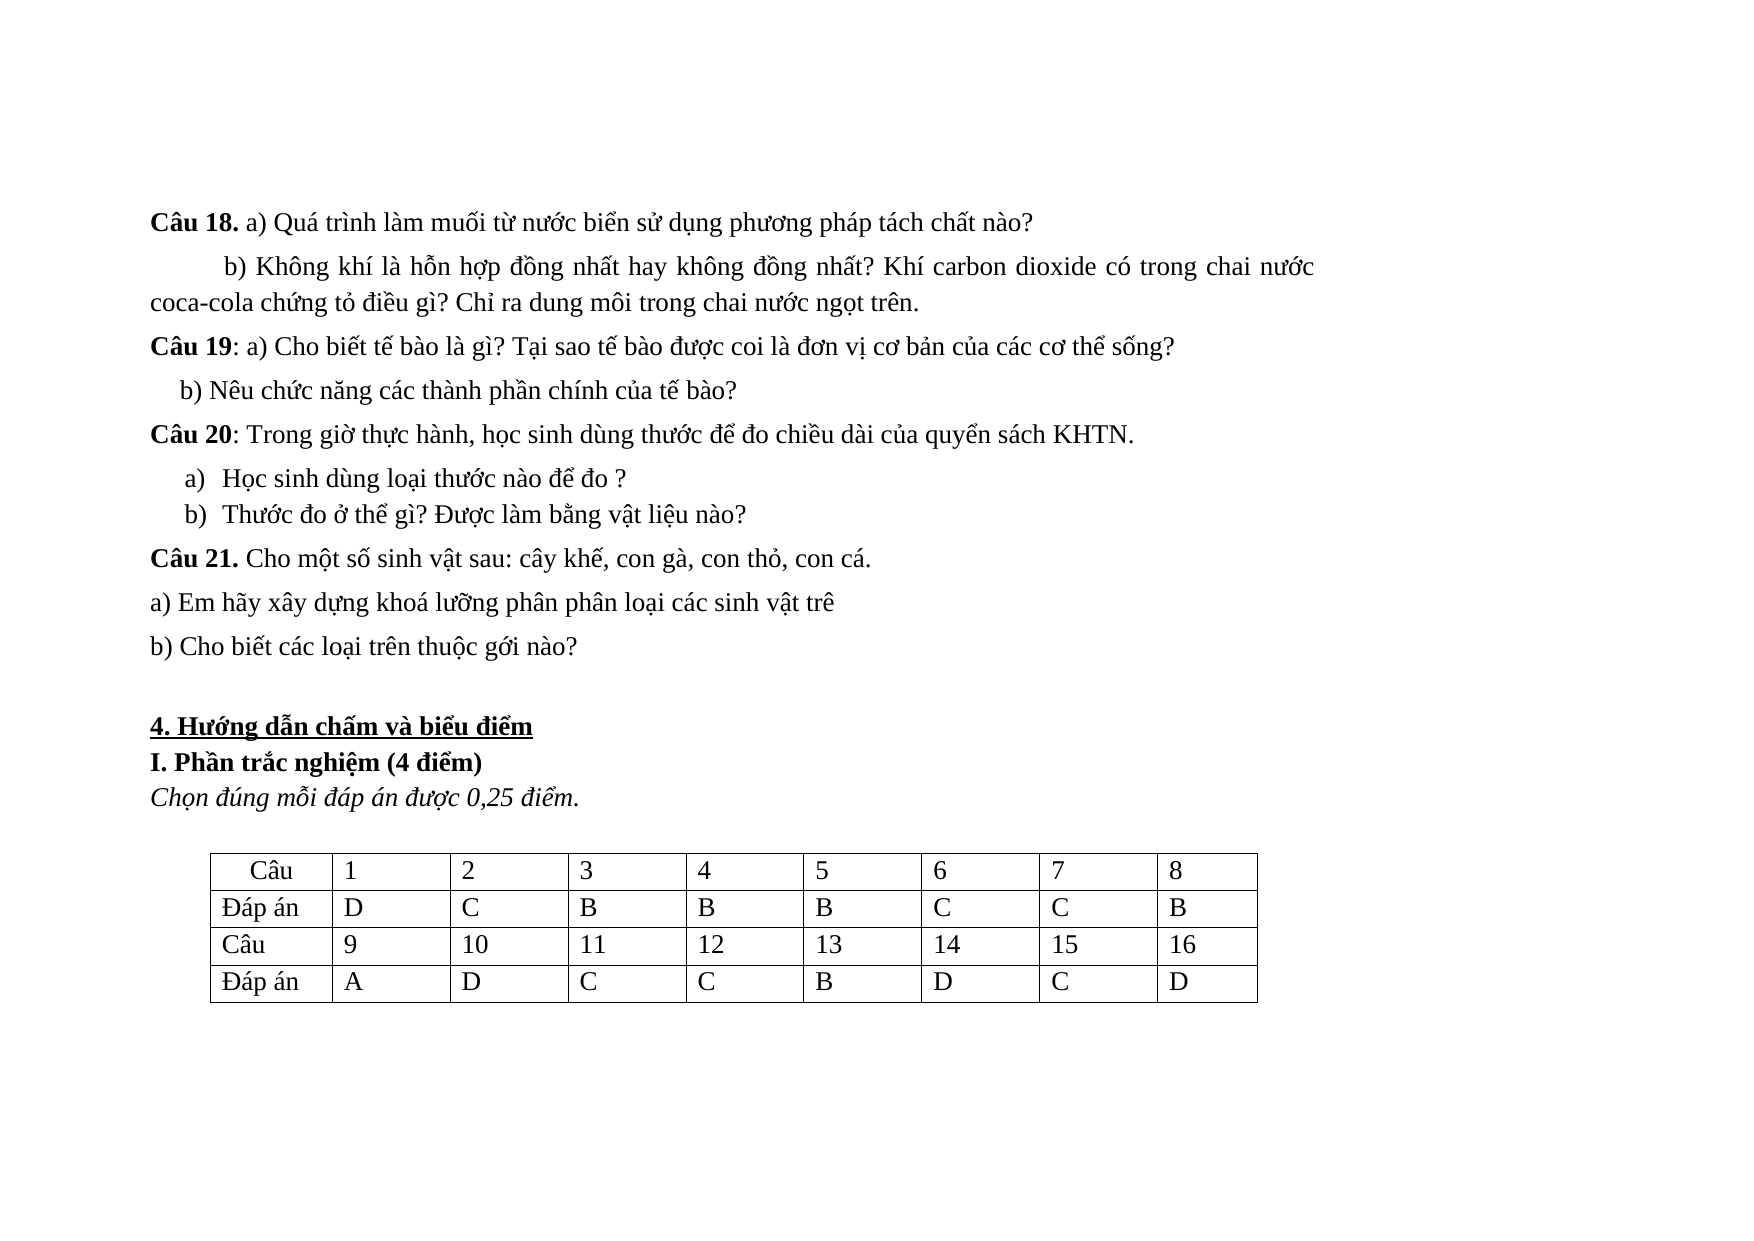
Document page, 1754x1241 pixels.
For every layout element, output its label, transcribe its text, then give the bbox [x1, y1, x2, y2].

text 4. Hướng dẫn chấm và biểu điểm [150, 710, 1639, 741]
table_cell B [804, 966, 921, 1002]
list Thước đo ở thể gì? Được làm bằng vật liệu nào? [184, 498, 1639, 529]
table_cell B [804, 891, 921, 927]
table_cell 15 [1040, 928, 1157, 964]
table_cell Đáp án [211, 891, 332, 927]
text Câu 20: Trong giờ thực hành, học sinh dùng thước để đo chiều dài của quyển sách KHTN. [150, 418, 1639, 449]
text Câu 21. Cho một số sinh vật sau: cây khế, con gà, con thỏ, con cá. [150, 542, 1639, 573]
table_cell C [1040, 891, 1157, 927]
table_header 6 [922, 854, 1039, 890]
table_cell 13 [804, 928, 921, 964]
table_cell B [1158, 891, 1257, 927]
table_header 2 [451, 854, 568, 890]
table_cell A [333, 966, 450, 1002]
table_header 5 [804, 854, 921, 890]
table_cell C [922, 891, 1039, 927]
table_header 8 [1158, 854, 1257, 890]
list Học sinh dùng loại thước nào để đo ? [184, 462, 1639, 493]
table_cell D [1158, 966, 1257, 1002]
table_cell 10 [451, 928, 568, 964]
table_header 3 [569, 854, 686, 890]
table_header 1 [333, 854, 450, 890]
table_cell C [451, 891, 568, 927]
table_cell B [569, 891, 686, 927]
table_cell D [922, 966, 1039, 1002]
table_cell Đáp án [211, 966, 332, 1002]
table_cell D [451, 966, 568, 1002]
table_header 7 [1040, 854, 1157, 890]
table_cell B [687, 891, 803, 927]
text Câu 18. a) Quá trình làm muối từ nước biển sử dụng phương pháp tách chất nào? [150, 206, 1639, 237]
text b) Không khí là hỗn hợp đồng nhất hay không đồng nhất? Khí carbon dioxide có trong chai nước coca-cola chứng tỏ điều gì? Chỉ ra dung môi trong chai nước ngọt trên. [150, 250, 1316, 317]
table_header Câu [211, 854, 332, 890]
table_cell C [569, 966, 686, 1002]
table_cell 14 [922, 928, 1039, 964]
table_cell 9 [333, 928, 450, 964]
text a) Em hãy xây dựng khoá lưỡng phân phân loại các sinh vật trê [150, 586, 1639, 617]
table_cell C [1040, 966, 1157, 1002]
table_header 4 [687, 854, 803, 890]
text Chọn đúng mỗi đáp án được 0,25 điểm. [150, 781, 1639, 813]
table_cell D [333, 891, 450, 927]
table_cell 16 [1158, 928, 1257, 964]
text b) Nêu chức năng các thành phần chính của tế bào? [150, 374, 1639, 405]
table_cell Câu [211, 928, 332, 964]
table_cell 11 [569, 928, 686, 964]
text b) Cho biết các loại trên thuộc gới nào? [150, 630, 1639, 661]
table_cell 12 [687, 928, 803, 964]
table_cell C [687, 966, 803, 1002]
text Câu 19: a) Cho biết tế bào là gì? Tại sao tế bào được coi là đơn vị cơ bản của các cơ thể sống? [150, 330, 1316, 361]
text I. Phần trắc nghiệm (4 điểm) [150, 746, 1639, 777]
